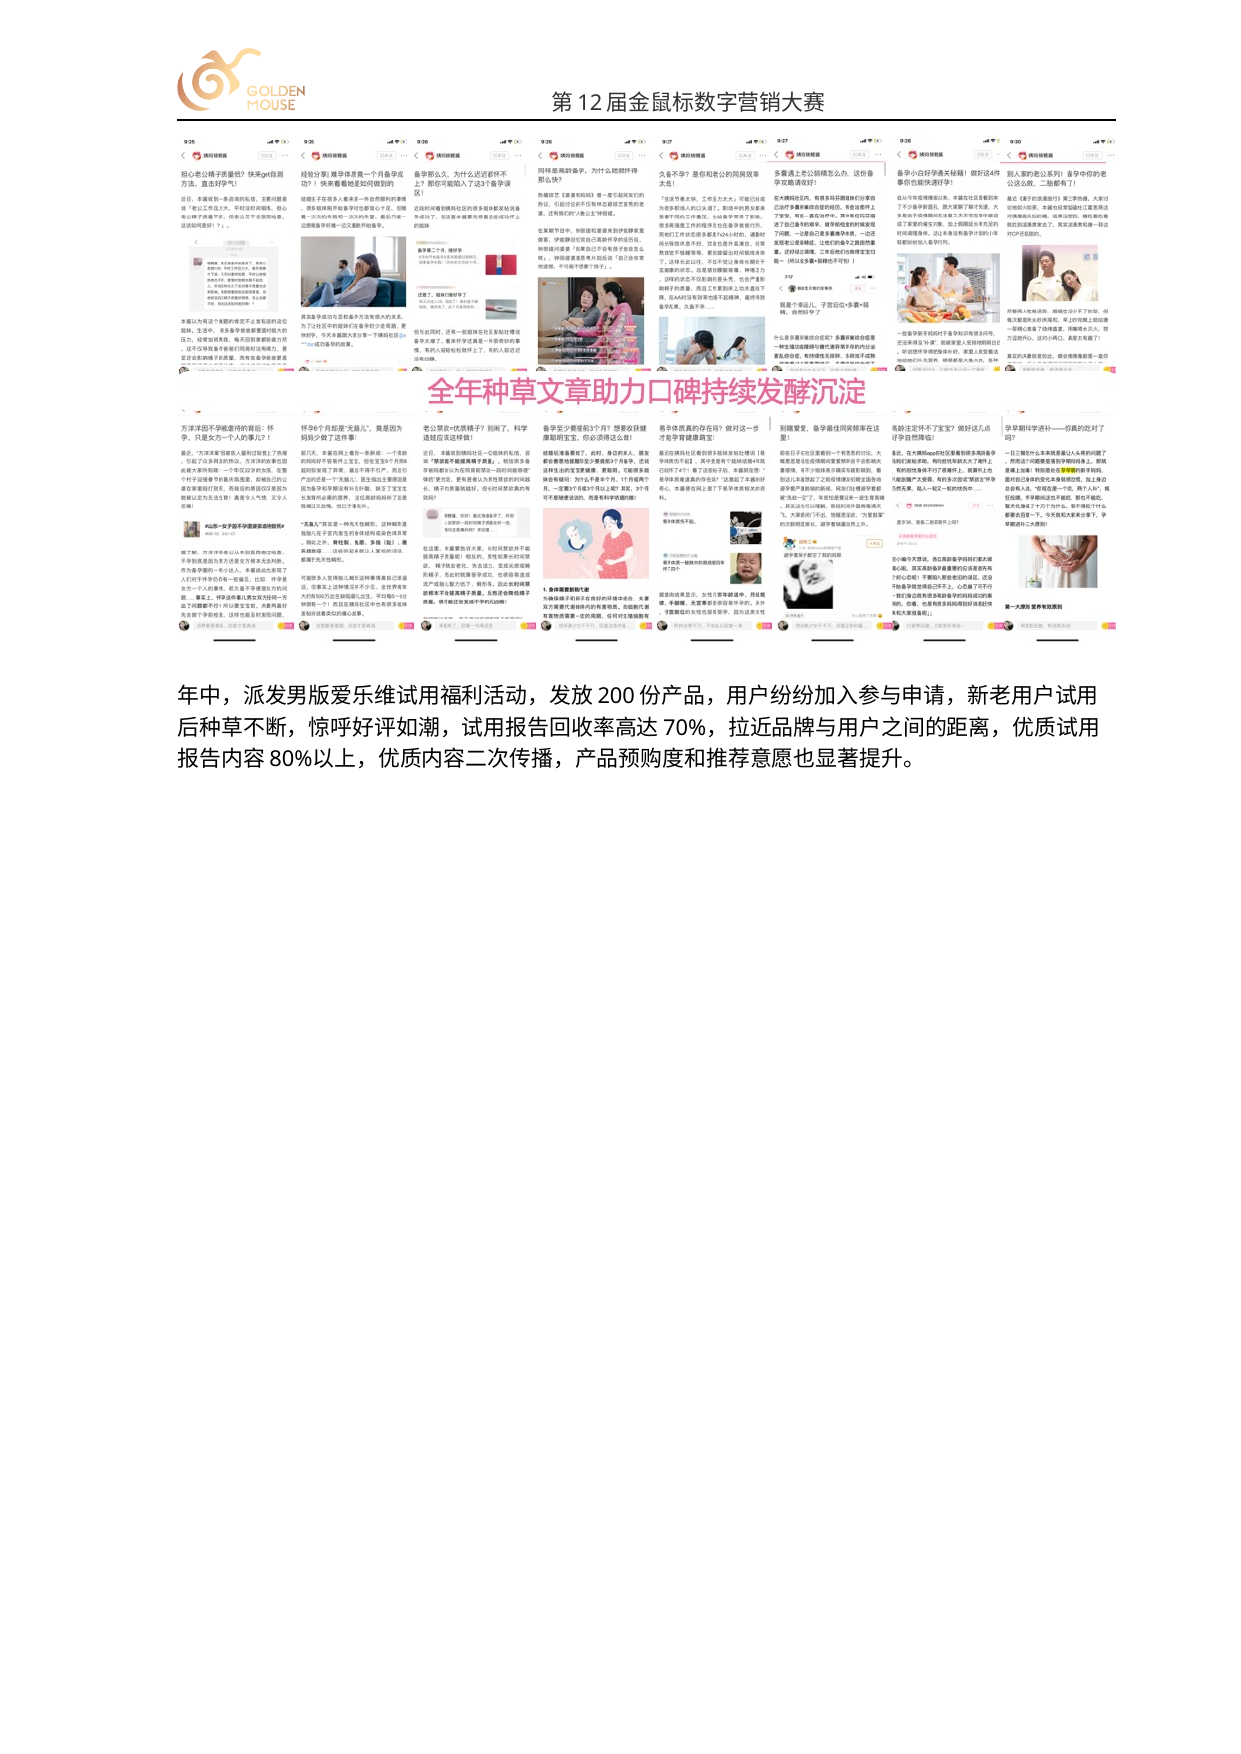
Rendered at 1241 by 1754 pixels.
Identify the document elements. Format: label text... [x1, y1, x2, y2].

picture [177, 48, 305, 111]
picture [177, 121, 1116, 649]
text 年中，派发男版爱乐维试用福利活动，发放200份产品，用户纷纷加入参与申请，新老用户试用后种草不断，惊呼好评如潮，试用报告回收率高达70%，拉近品牌与用户之间的距离，优质试用报告内容80%以上，优质内容二次传播，产品预购度和推荐意愿也显著提升。 [177, 678, 1116, 773]
